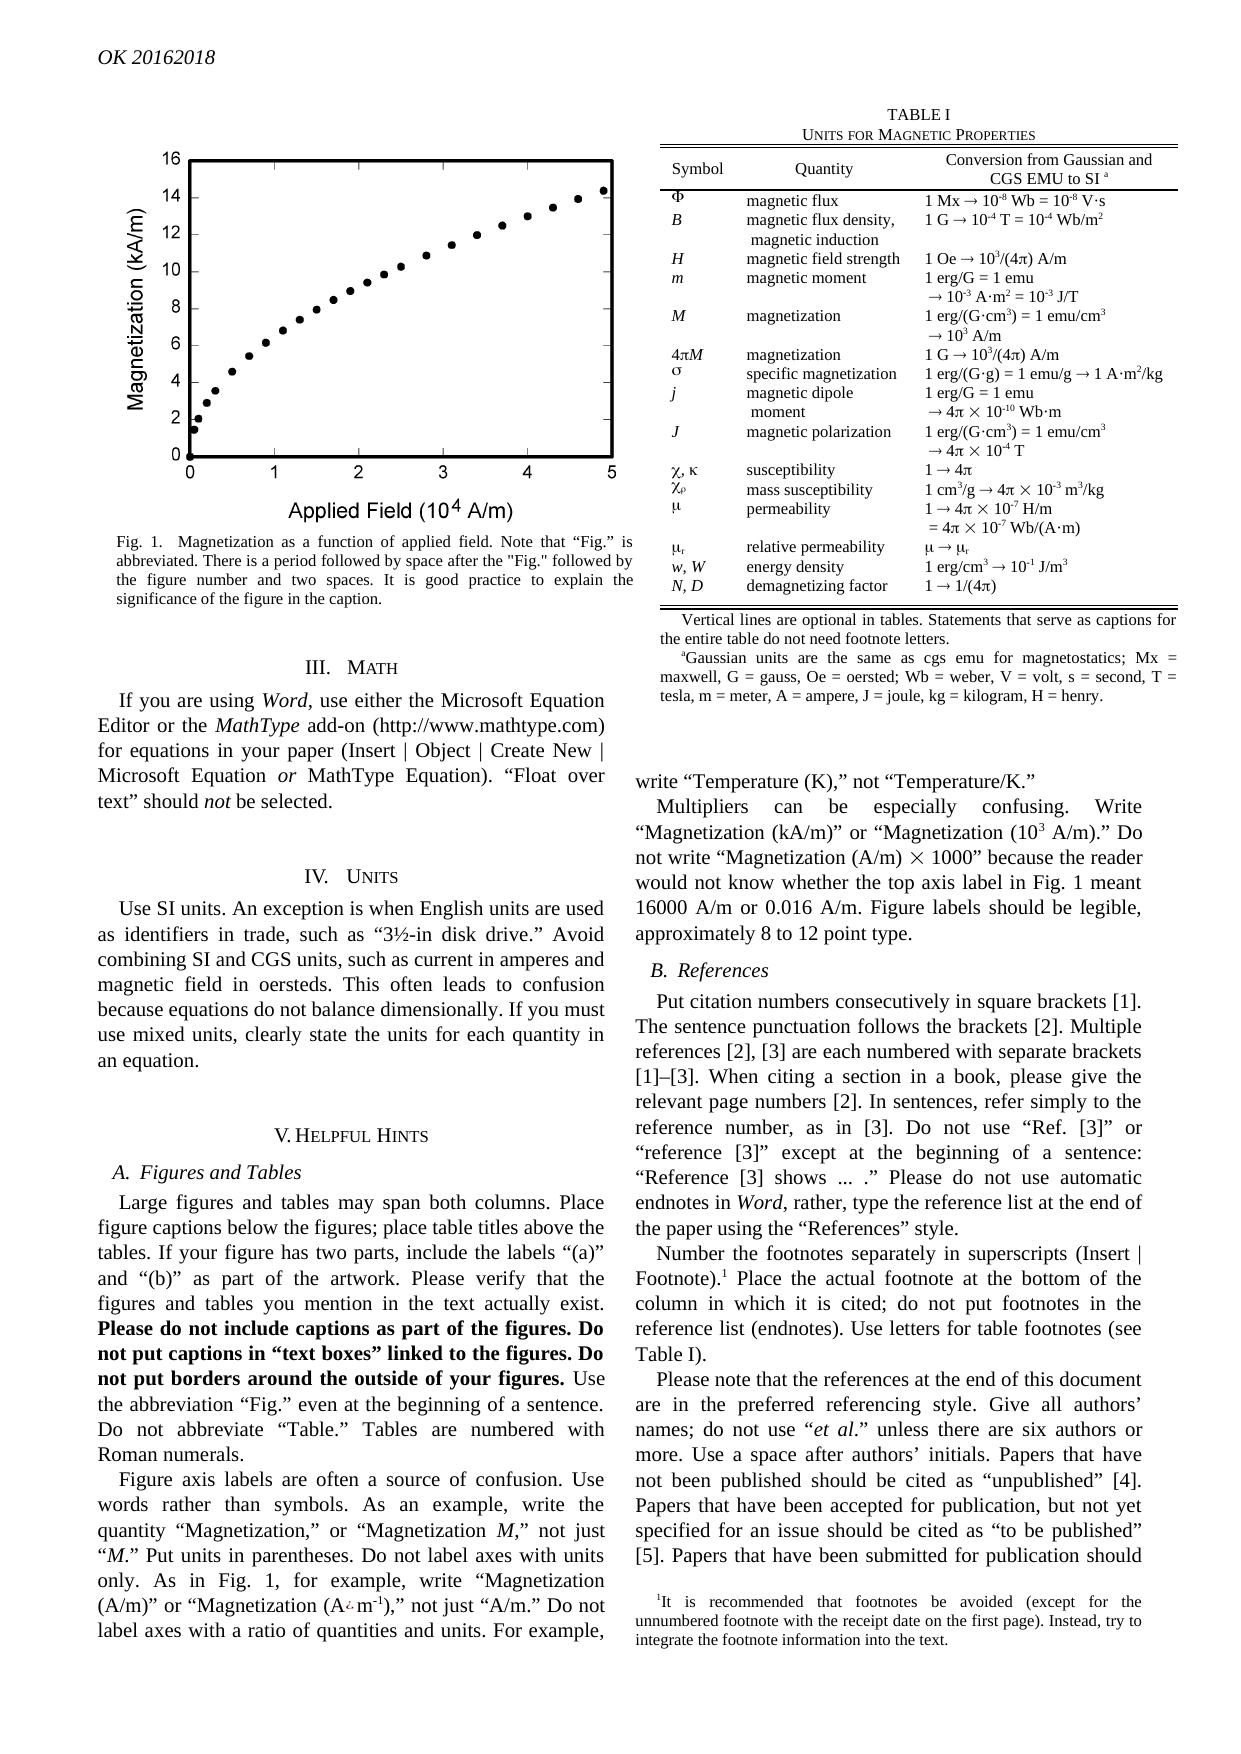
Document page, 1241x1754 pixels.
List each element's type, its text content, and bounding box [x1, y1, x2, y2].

text Multipliers can be especially confusing. Write “Magnetization (kA/m)” or “Magnetization (103 A/m).” Do not write “Magnetization (A/m) because the reader would not know whether the top axis label in Fig. 1 meant 16000 A/m or 0.016 A/m. Figure labels should be legible, approximately 8 to 12 point type. [635, 794, 1143, 944]
text Figure axis labels are often a source of confusion. Use words rather than symbols. As an example, write the quantity “Magnetization,” or “Magnetization M,” not just “M.” Put units in parentheses. Do not label axes with units only. As in Fig. 1, for example, write “Magnetization (A/m)” or “Magnetization (Am1),” not just “A/m.” Do not label axes with a ratio of quantities and units. For example, write “Temperature (K),” not “Temperature/K.” [635, 105, 1143, 793]
picture [116, 142, 629, 532]
text Large figures and tables may span both columns. Place figure captions below the figures; place table titles above the tables. If your figure has two parts, include the labels “(a)” and “(b)” as part of the artwork. Please verify that the figures and tables you mention in the text actually exist. Please do not include captions as part of the figures. Do not put captions in “text boxes” linked to the figures. Do not put borders around the outside of your figures. Use the abbreviation “Fig.” even at the beginning of a sentence. Do not abbreviate “Table.” Tables are numbered with Roman numerals. [97, 1190, 605, 1466]
text Use SI units. An exception is when English units are used as identifiers in trade, such as “3½-in disk drive.” Avoid combining SI and CGS units, such as current in amperes and magnetic field in oersteds. This often leads to confusion because equations do not balance dimensionally. If you must use mixed units, clearly state the units for each quantity in an equation. [97, 896, 605, 1072]
subtitle MATH [97, 655, 605, 679]
subtitle Units [97, 864, 605, 888]
text If you are using Word, use either the Microsoft Equation Editor or the MathType add-on (http://www.mathtype.com) for equations in your paper (Insert | Object | Create New | Microsoft Equation or MathType Equation). “Float over text” should not be selected. [97, 688, 605, 813]
subtitle Figures and Tables [112, 1159, 605, 1184]
text Number the footnotes separately in superscripts (Insert | Footnote). Place the actual footnote at the bottom of the column in which it is cited; do not put footnotes in the reference list (endnotes). Use letters for table footnotes (see Table I). [635, 1241, 1143, 1366]
text Put citation numbers consecutively in square brackets [1]. The sentence punctuation follows the brackets [2]. Multiple references [2], [3] are each numbered with separate brackets [1]–[3]. When citing a section in a book, please give the relevant page numbers [2]. In sentences, refer simply to the reference number, as in [3]. Do not use “Ref. [3]” or “reference [3]” except at the beginning of a sentence: “Reference [3] shows ... .” Please do not use automatic endnotes in Word, rather, type the reference list at the end of the paper using the “References” style. [635, 988, 1143, 1239]
text Figure axis labels are often a source of confusion. Use words rather than symbols. As an example, write the quantity “Magnetization,” or “Magnetization M,” not just “M.” Put units in parentheses. Do not label axes with units only. As in Fig. 1, for example, write “Magnetization (A/m)” or “Magnetization (Am1),” not just “A/m.” Do not label axes with a ratio of quantities and units. For example, write “Temperature (K),” not “Temperature/K.” [97, 1467, 605, 1642]
subtitle References [650, 958, 1143, 982]
subtitle Helpful Hints [97, 1123, 605, 1147]
